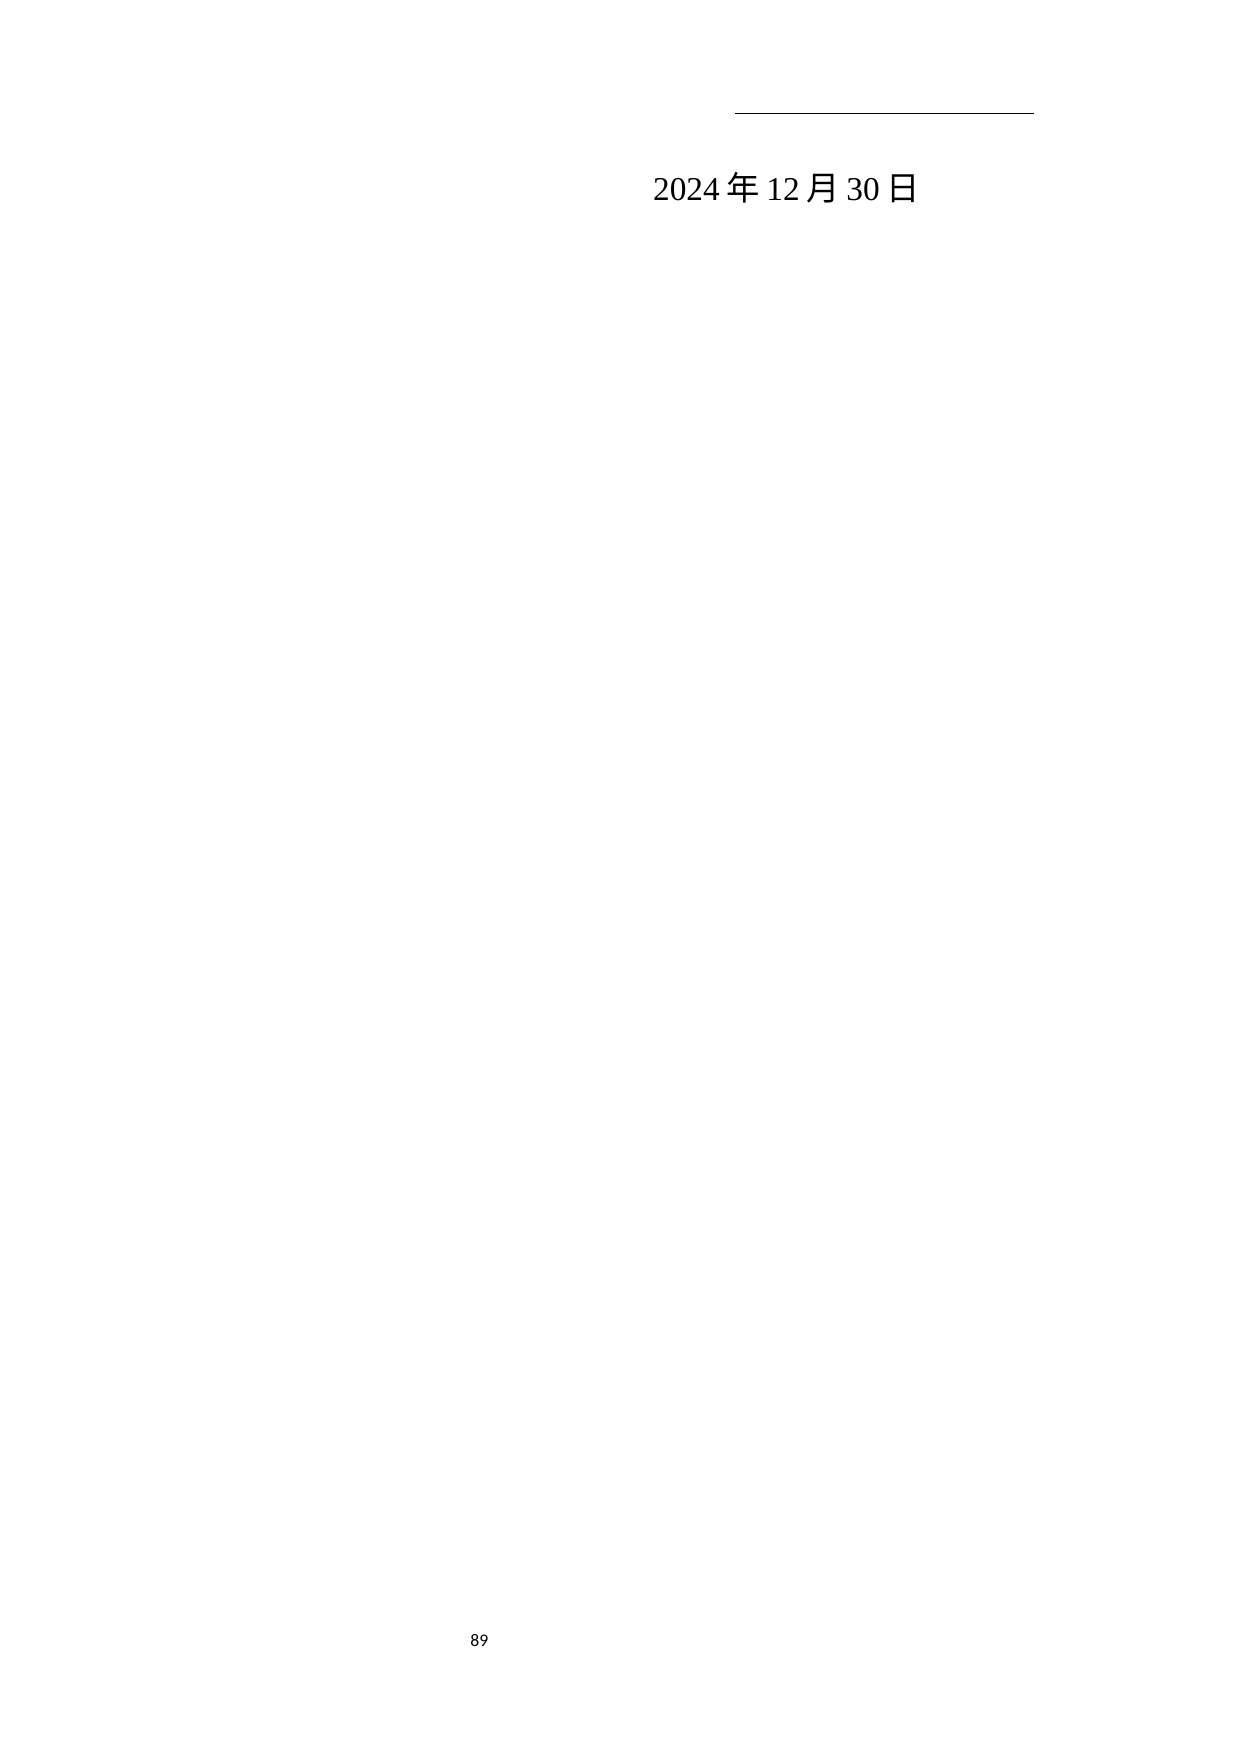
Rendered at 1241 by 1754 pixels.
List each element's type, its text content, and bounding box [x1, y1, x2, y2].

text 2024年12月30日 [187, 162, 919, 210]
